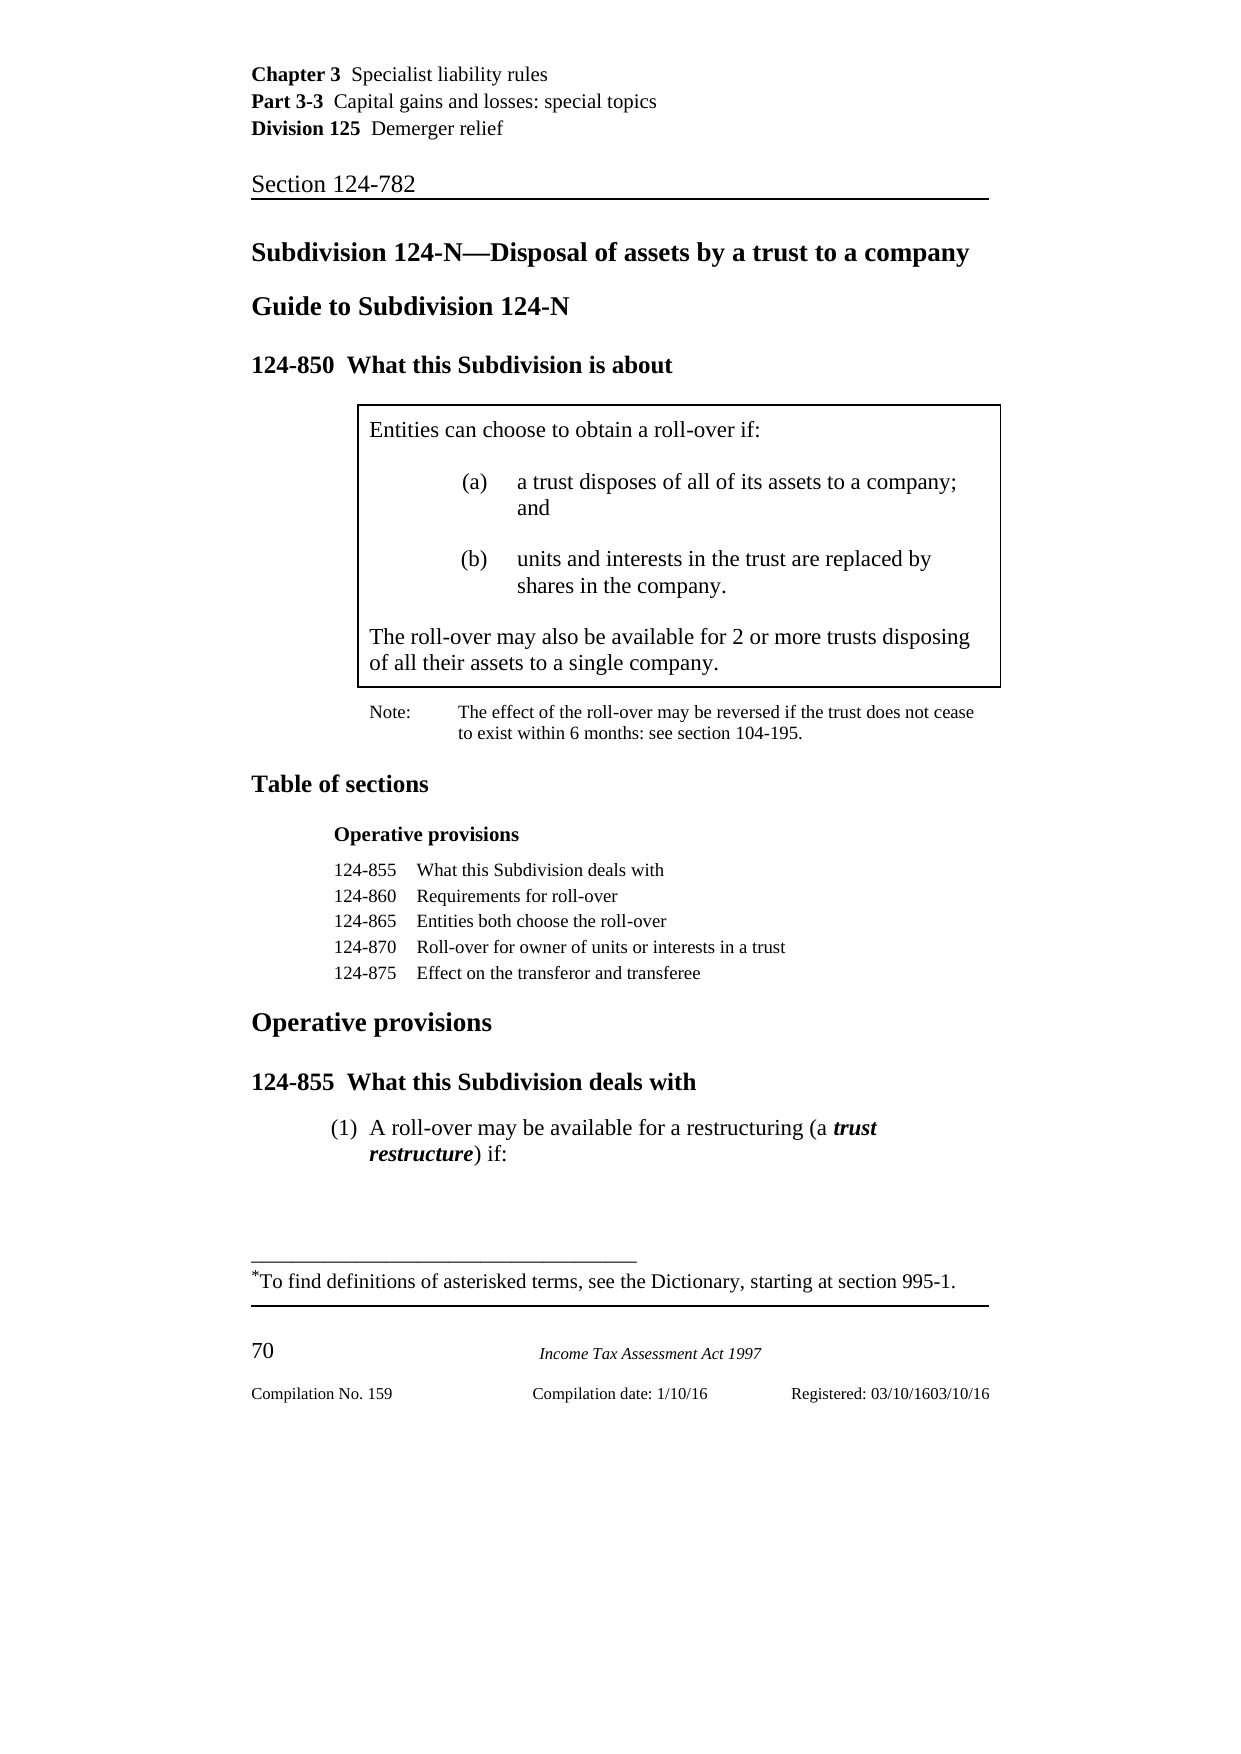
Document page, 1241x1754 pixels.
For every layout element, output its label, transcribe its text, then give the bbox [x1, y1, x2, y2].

text 124-865 Entities both choose the roll-over [334, 910, 989, 932]
text (1) A roll-over may be available for a restructuring (a trust restructure) if: [251, 1114, 989, 1167]
text Guide to Subdivision 124-N [251, 290, 989, 321]
text 124-875 Effect on the transferor and transferee [334, 962, 989, 983]
text Entities can choose to obtain a roll-over if: [359, 406, 1000, 443]
text 124-860 Requirements for roll-over [334, 885, 989, 906]
text 124-850 What this Subdivision is about [251, 351, 989, 379]
text 124-855 What this Subdivision deals with [251, 1067, 989, 1095]
text (b) units and interests in the trust are replaced by shares in the company. [359, 533, 1000, 598]
text 124-855 What this Subdivision deals with [334, 859, 989, 881]
text The roll-over may also be available for 2 or more trusts disposing of all their assets to a single company. [359, 611, 1000, 686]
text Subdivision 124-N—Disposal of assets by a trust to a company [251, 236, 989, 267]
text Operative provisions [251, 1006, 989, 1037]
text 124-870 Roll-over for owner of units or interests in a trust [334, 936, 989, 958]
text Note: The effect of the roll-over may be reversed if the trust does not cease to exist within 6 months: see section 104-195. [369, 701, 989, 744]
subtitle Operative provisions [334, 822, 989, 846]
text (a) a trust disposes of all of its assets to a company; and [359, 456, 1000, 520]
subtitle Table of sections [251, 769, 989, 797]
